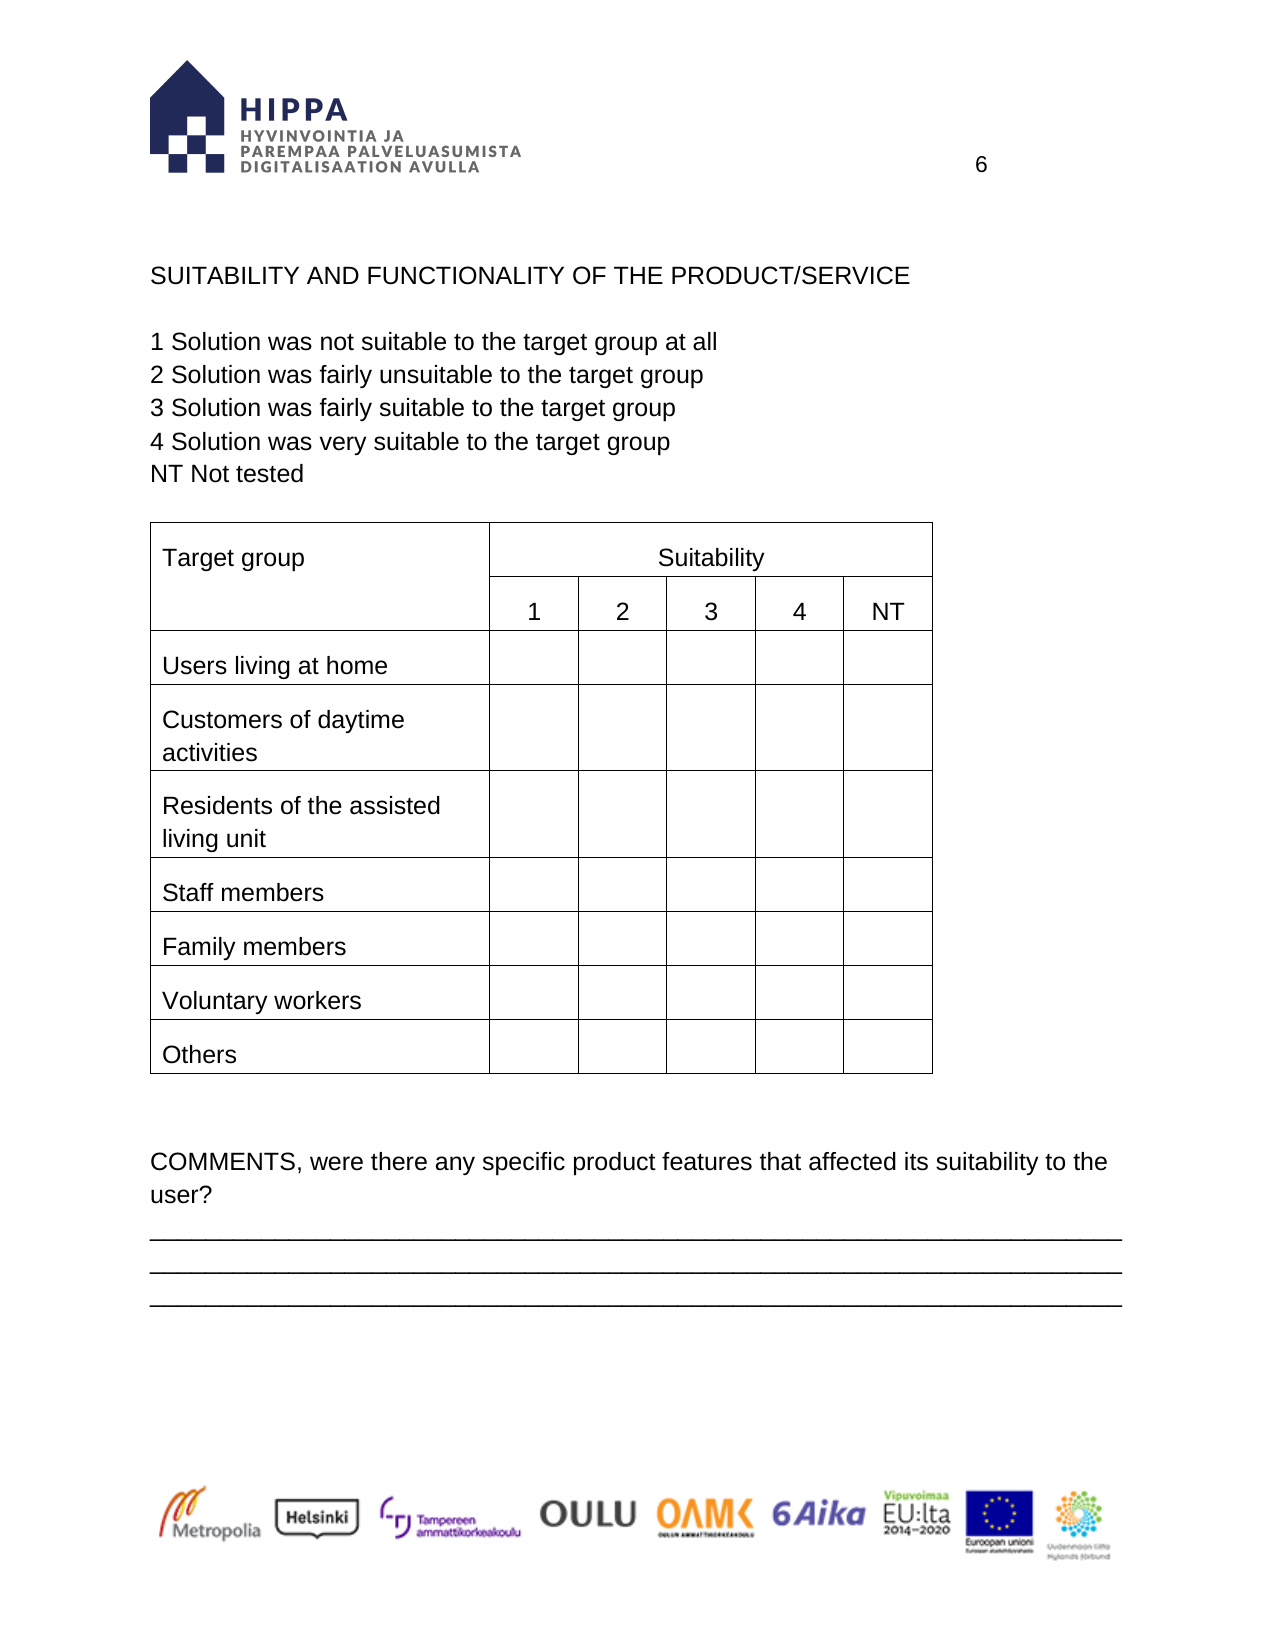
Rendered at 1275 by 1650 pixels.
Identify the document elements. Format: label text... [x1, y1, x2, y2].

table_cell [756, 912, 843, 965]
table_cell Users living at home [151, 631, 489, 684]
table_cell [844, 685, 932, 770]
table_cell [756, 631, 843, 684]
table_cell [756, 685, 843, 770]
table_cell [579, 631, 666, 684]
table_cell Customers of daytime activities [151, 685, 489, 770]
table_cell [756, 966, 843, 1019]
table_cell [490, 771, 578, 857]
text COMMENTS, were there any specific product features that affected its suitability to the user? ____________________________________________________________________________________________________________________________________________ ______________________________________________________________________ [150, 1147, 1124, 1308]
table_cell [667, 858, 755, 911]
table_cell 2 [579, 577, 666, 629]
table_cell [844, 771, 932, 857]
table_cell Family members [151, 912, 489, 965]
picture [150, 60, 521, 173]
table_cell [490, 631, 578, 684]
table_cell [579, 966, 666, 1019]
table_cell [490, 1020, 578, 1073]
table_cell [579, 771, 666, 857]
table_cell Others [151, 1020, 489, 1073]
table_cell 3 [667, 577, 755, 629]
table_cell [490, 858, 578, 911]
table_header Target group [151, 523, 489, 629]
table_cell [490, 912, 578, 965]
table_cell [490, 685, 578, 770]
table_cell [756, 771, 843, 857]
table_cell 4 [756, 577, 843, 629]
table_cell Voluntary workers [151, 966, 489, 1019]
table_cell [844, 858, 932, 911]
table_cell [667, 771, 755, 857]
table_cell [844, 1020, 932, 1073]
text SUITABILITY AND FUNCTIONALITY OF THE PRODUCT/SERVICE 1 Solution was not suitable to the target group at all 2 Solution was fairly unsuitable to the target group 3 Solution was fairly suitable to the target group 4 Solution was very suitable to the target group NT Not tested [150, 261, 1124, 518]
table_cell Residents of the assisted living unit [151, 771, 489, 857]
table_cell NT [844, 577, 932, 629]
table_cell [579, 858, 666, 911]
table_cell [579, 912, 666, 965]
table_cell [579, 685, 666, 770]
table_cell 1 [490, 577, 578, 629]
table_header Suitability [490, 523, 932, 576]
table_cell [844, 631, 932, 684]
picture [150, 1473, 1125, 1572]
table_cell [667, 631, 755, 684]
table_cell Staff members [151, 858, 489, 911]
table_cell [667, 1020, 755, 1073]
table_cell [844, 966, 932, 1019]
table_cell [667, 912, 755, 965]
table_cell [579, 1020, 666, 1073]
table_cell [756, 858, 843, 911]
table_cell [490, 966, 578, 1019]
table_cell [756, 1020, 843, 1073]
table_cell [844, 912, 932, 965]
table_cell [667, 685, 755, 770]
table_cell [667, 966, 755, 1019]
